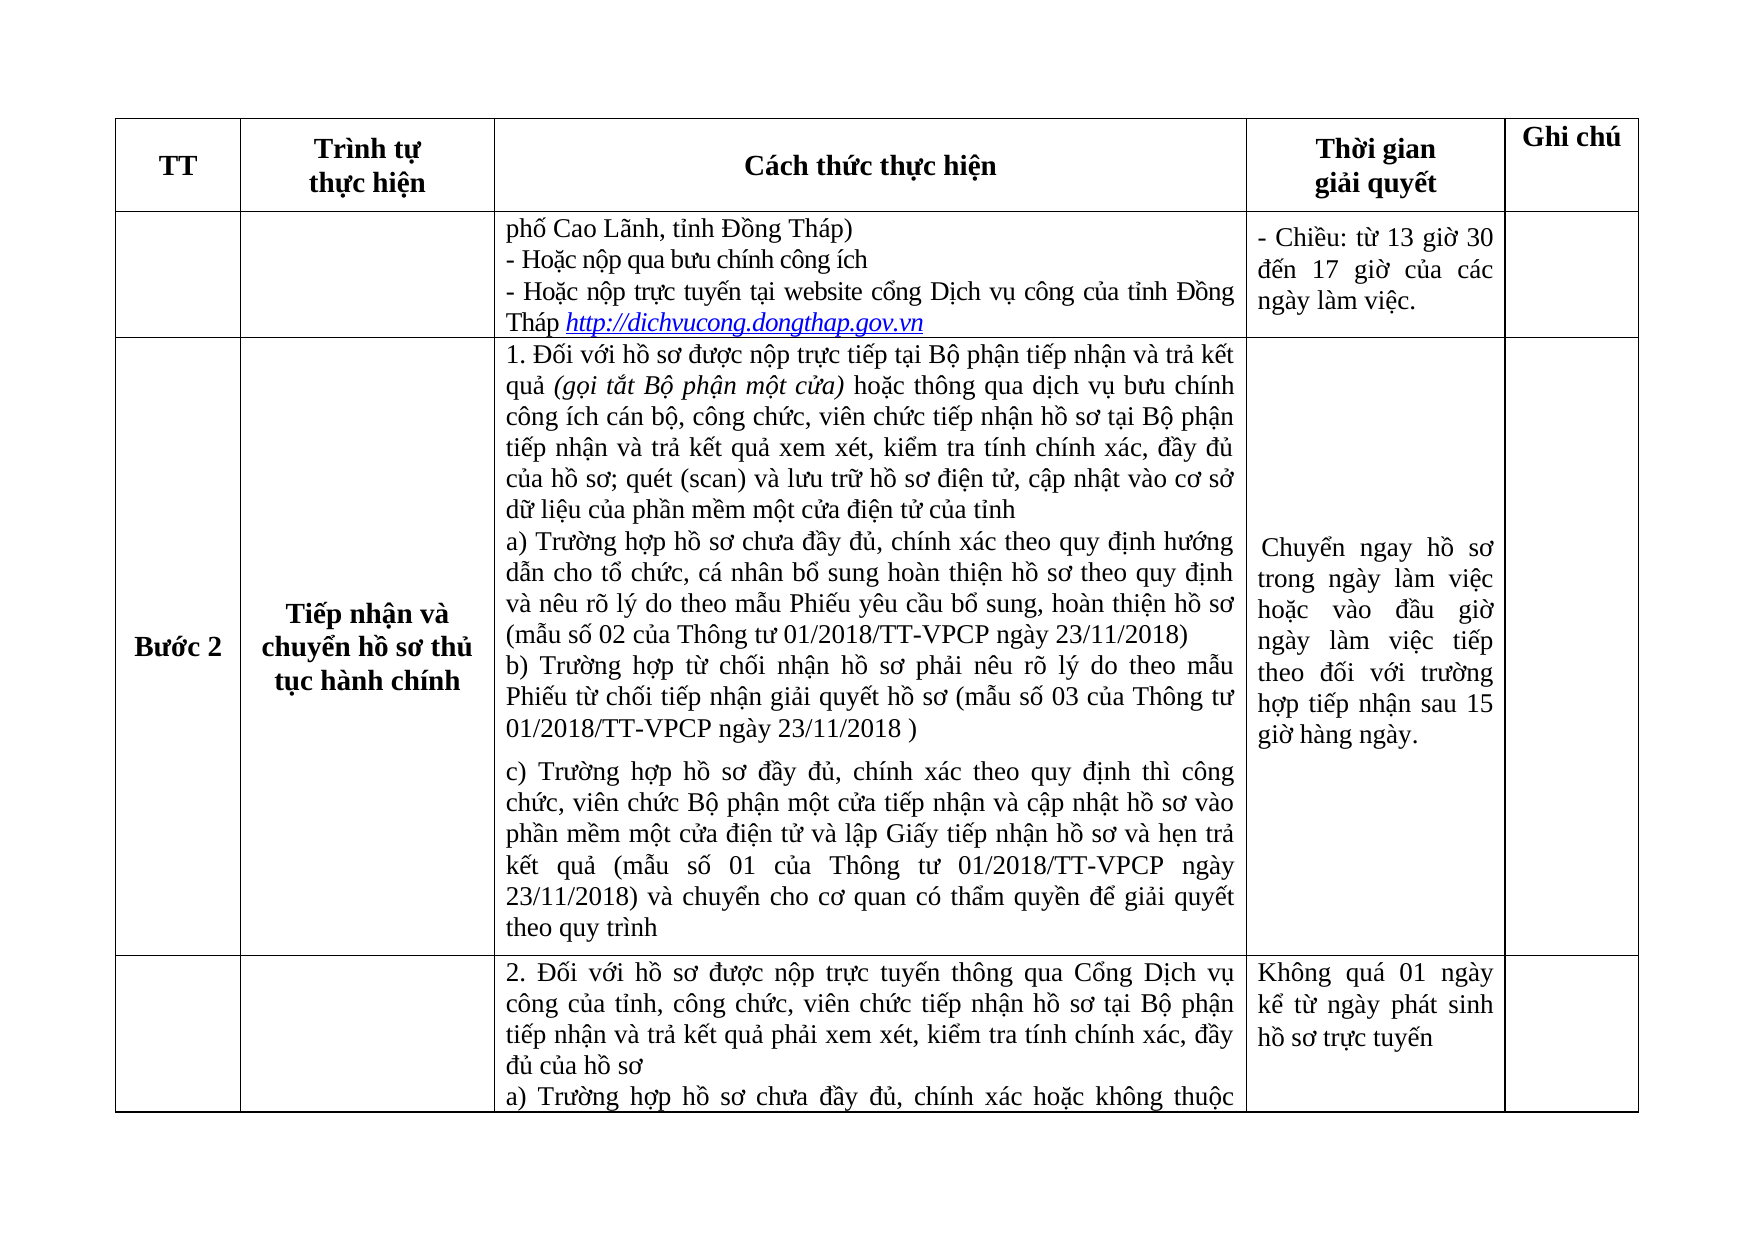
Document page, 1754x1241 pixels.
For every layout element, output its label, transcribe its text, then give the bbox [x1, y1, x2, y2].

table_header Thời gian giải quyết [1247, 119, 1504, 211]
table_cell [1506, 212, 1638, 337]
table_cell Bước 2 [116, 338, 240, 955]
table_cell 1. Đối với hồ sơ được nộp trực tiếp tại Bộ phận tiếp nhận và trả kết quả (gọi tắt Bộ phận một cửa) hoặc thông qua dịch vụ bưu chính công ích cán bộ, công chức, viên chức tiếp nhận hồ sơ tại Bộ phận tiếp nhận và trả kết quả xem xét, kiểm tra tính chính xác, đầy đủ của hồ sơ; quét (scan) và lưu trữ hồ sơ điện tử, cập nhật vào cơ sở dữ liệu của phần mềm một cửa điện tử của tỉnh a) Trường hợp hồ sơ chưa đầy đủ, chính xác theo quy định hướng dẫn cho tổ chức, cá nhân bổ sung hoàn thiện hồ sơ theo quy định và nêu rõ lý do theo mẫu Phiếu yêu cầu bổ sung, hoàn thiện hồ sơ (mẫu số 02 của Thông tư 01/2018/TT-VPCP ngày 23/11/2018) b) Trường hợp từ chối nhận hồ sơ phải nêu rõ lý do theo mẫu Phiếu từ chối tiếp nhận giải quyết hồ sơ (mẫu số 03 của Thông tư 01/2018/TT-VPCP ngày 23/11/2018 ) c) Trường hợp hồ sơ đầy đủ, chính xác theo quy định thì công chức, viên chức Bộ phận một cửa tiếp nhận và cập nhật hồ sơ vào phần mềm một cửa điện tử và lập Giấy tiếp nhận hồ sơ và hẹn trả kết quả (mẫu số 01 của Thông tư 01/2018/TT-VPCP ngày 23/11/2018) và chuyển cho cơ quan có thẩm quyền để giải quyết theo quy trình [495, 338, 1246, 955]
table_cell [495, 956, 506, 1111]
table_header Trình tự thực hiện [241, 119, 494, 211]
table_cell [1247, 212, 1504, 337]
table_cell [1247, 956, 1504, 1111]
table_header Cách thức thực hiện [495, 119, 1246, 211]
table_cell [116, 956, 240, 1111]
table_header Ghi chú [1506, 119, 1638, 211]
table_header TT [116, 119, 240, 211]
table_cell [241, 956, 494, 1111]
table_cell Chuyển ngay hồ sơ trong ngày làm việc hoặc vào đầu giờ ngày làm việc tiếp theo đối với trường hợp tiếp nhận sau 15 giờ hàng ngày. [1247, 338, 1504, 955]
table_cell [495, 212, 1246, 337]
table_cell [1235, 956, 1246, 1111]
table_cell Tiếp nhận và chuyển hồ sơ thủ tục hành chính [241, 338, 494, 955]
table_cell [1506, 338, 1638, 955]
table_cell [1506, 956, 1638, 1111]
